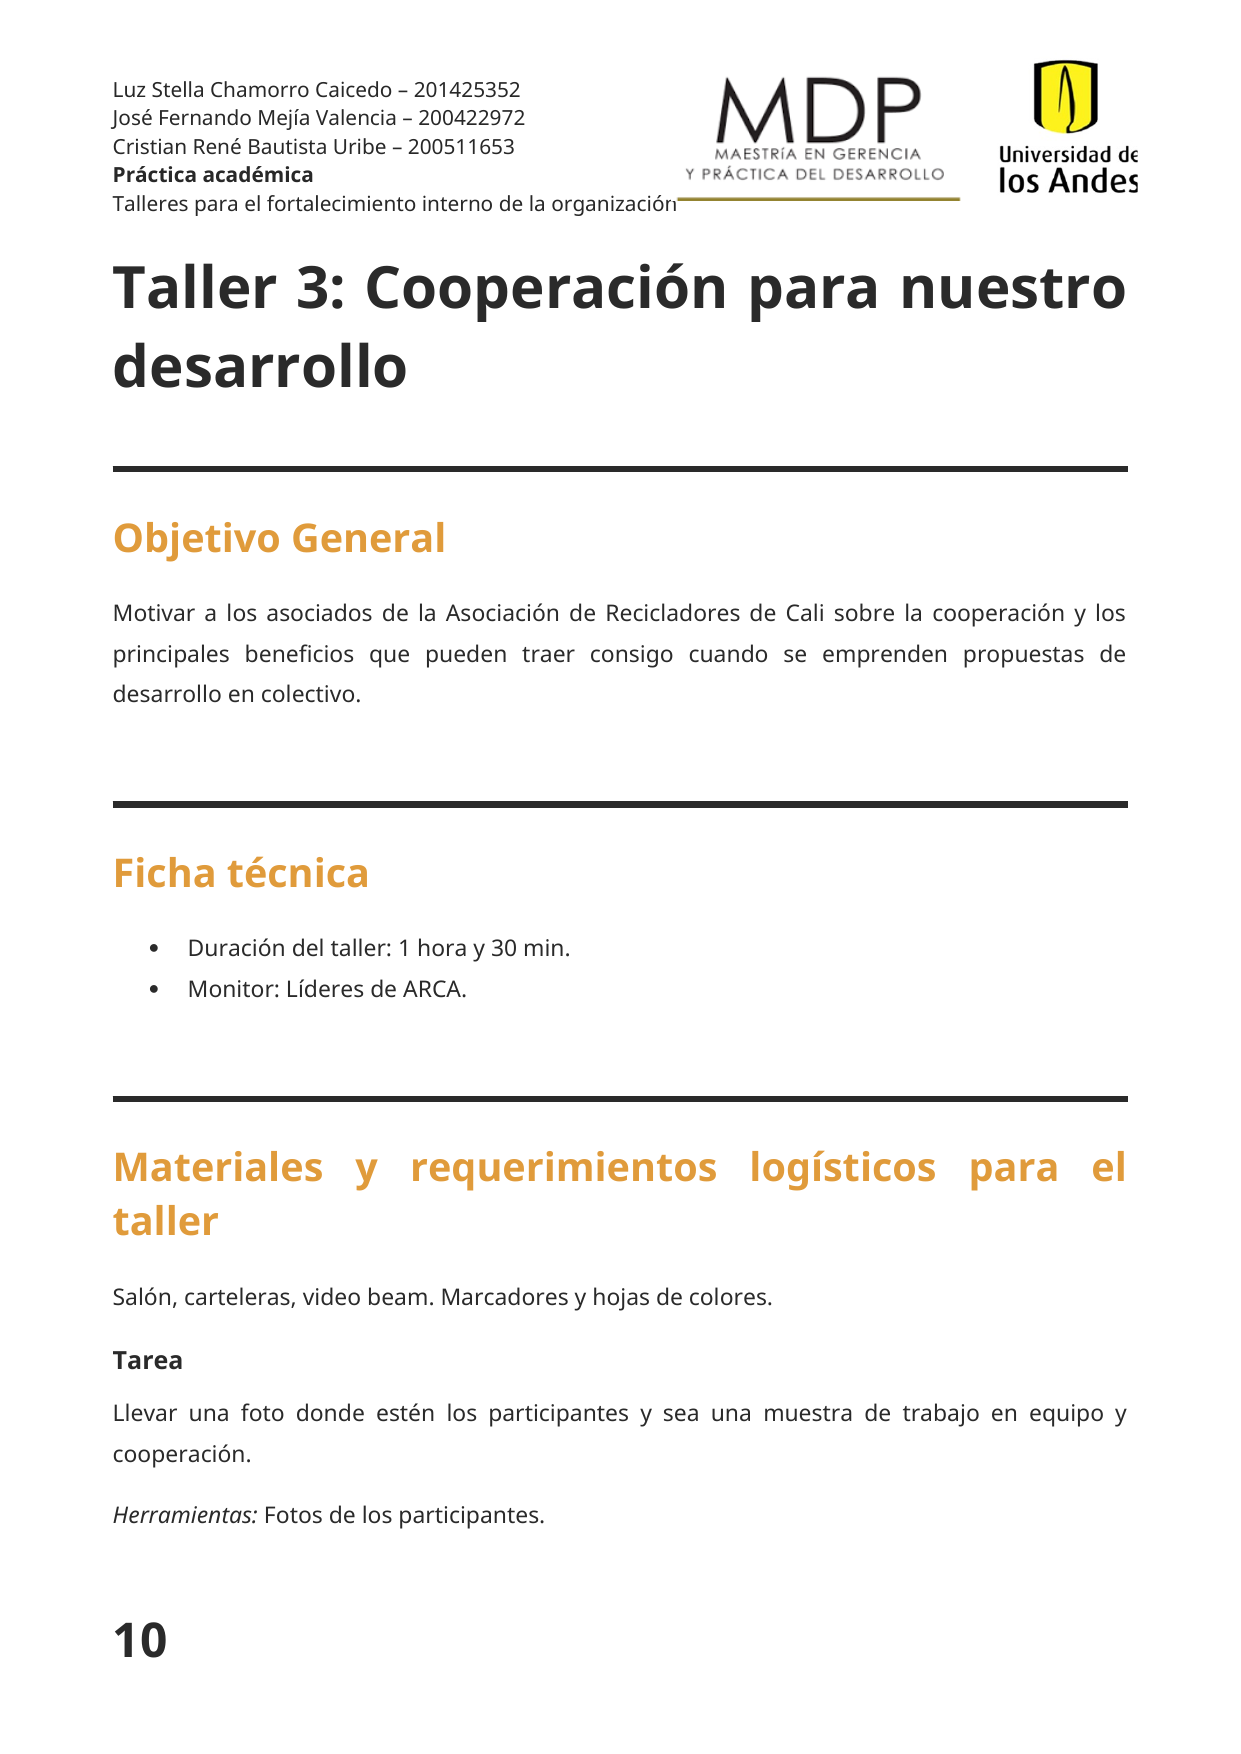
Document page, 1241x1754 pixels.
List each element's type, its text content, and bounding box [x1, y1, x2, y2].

text Llevar una foto donde estén los participantes y sea una muestra de trabajo en equipo y cooperación. [112, 1397, 1128, 1469]
subtitle Taller 3: Cooperación para nuestro desarrollo [112, 246, 1128, 404]
picture [671, 72, 963, 201]
list Monitor: Líderes de ARCA. [150, 973, 1128, 1004]
subtitle Materiales y requerimientos logísticos para el taller [112, 1097, 1128, 1247]
subtitle Objetivo General [112, 467, 1128, 564]
subtitle Ficha técnica [112, 802, 1128, 899]
text Herramientas: Fotos de los participantes. [112, 1499, 1128, 1531]
text Motivar a los asociados de la Asociación de Recicladores de Cali sobre la cooperación y los principales beneficios que pueden traer consigo cuando se emprenden propuestas de desarrollo en colectivo. [112, 597, 1128, 709]
list Duración del taller: 1 hora y 30 min. [150, 932, 1128, 963]
subtitle Tarea [112, 1342, 1128, 1376]
text Salón, carteleras, video beam. Marcadores y hojas de colores. [112, 1281, 1128, 1312]
picture [996, 42, 1138, 221]
